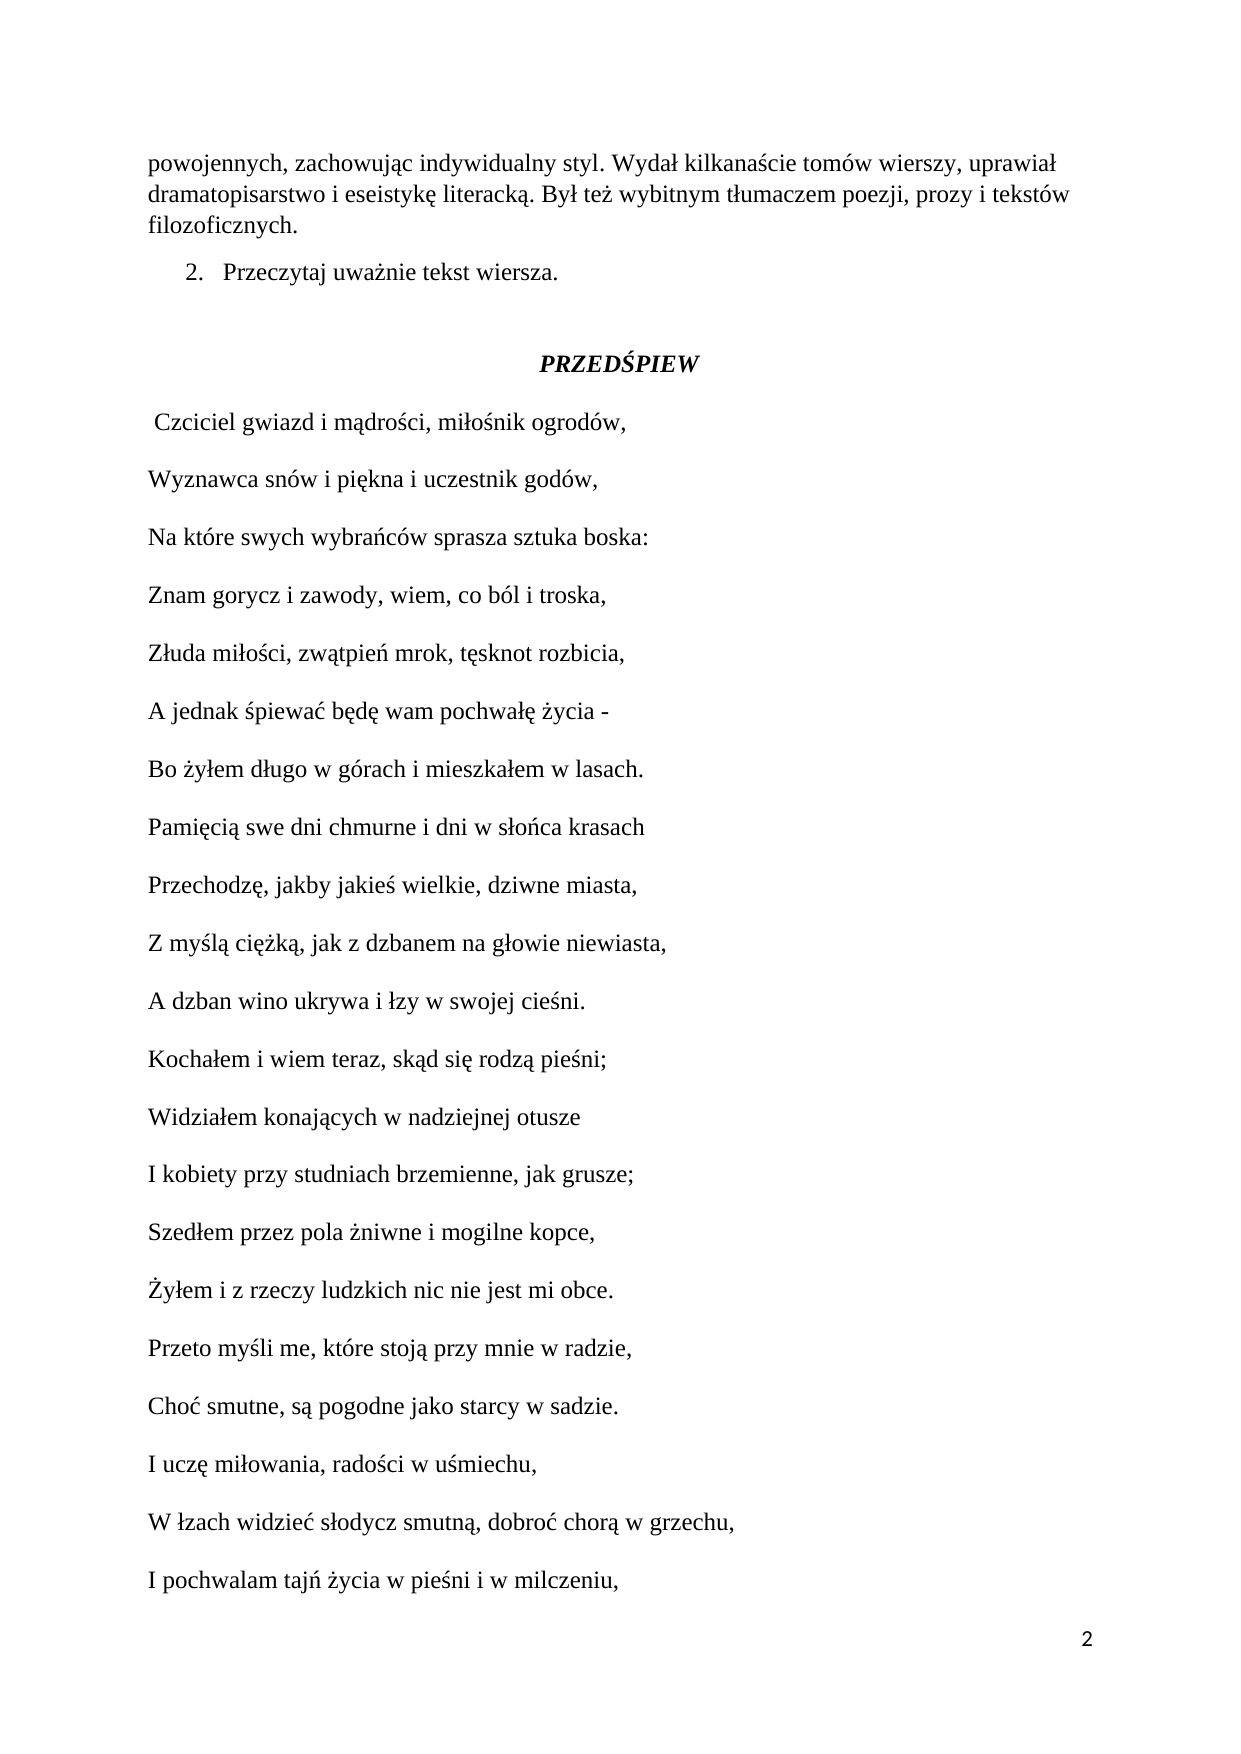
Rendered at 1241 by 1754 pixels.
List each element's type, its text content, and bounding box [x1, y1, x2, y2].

text I kobiety przy studniach brzemienne, jak grusze; [148, 1159, 1093, 1188]
text Pamięcią swe dni chmurne i dni w słońca krasach [148, 812, 1093, 841]
text A dzban wino ukrywa i łzy w swojej cieśni. [148, 986, 1093, 1014]
text A jednak śpiewać będę wam pochwałę życia - [148, 696, 1093, 725]
text PRZEDŚPIEW [148, 349, 1093, 377]
text Żyłem i z rzeczy ludzkich nic nie jest mi obce. [148, 1275, 1093, 1304]
text Wyznawca snów i piękna i uczestnik godów, [148, 464, 1093, 493]
text Widziałem konających w nadziejnej otusze [148, 1102, 1093, 1130]
text Znam gorycz i zawody, wiem, co ból i troska, [148, 580, 1093, 609]
text I pochwalam tajń życia w pieśni i w milczeniu, [148, 1565, 1093, 1594]
text Choć smutne, są pogodne jako starcy w sadzie. [148, 1391, 1093, 1420]
text Przeto myśli me, które stoją przy mnie w radzie, [148, 1333, 1093, 1362]
text Czciciel gwiazd i mądrości, miłośnik ogrodów, [148, 407, 1093, 435]
text Kochałem i wiem teraz, skąd się rodzą pieśni; [148, 1044, 1093, 1072]
text Z myślą ciężką, jak z dzbanem na głowie niewiasta, [148, 928, 1093, 957]
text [148, 148, 1093, 238]
text Na które swych wybrańców sprasza sztuka boska: [148, 522, 1093, 551]
text I uczę miłowania, radości w uśmiechu, [148, 1449, 1093, 1478]
text W łzach widzieć słodycz smutną, dobroć chorą w grzechu, [148, 1507, 1093, 1536]
text Szedłem przez pola żniwne i mogilne kopce, [148, 1217, 1093, 1246]
text Przechodzę, jakby jakieś wielkie, dziwne miasta, [148, 870, 1093, 899]
list Przeczytaj uważnie tekst wiersza. [185, 257, 1093, 286]
text Złuda miłości, zwątpień mrok, tęsknot rozbicia, [148, 638, 1093, 667]
text Bo żyłem długo w górach i mieszkałem w lasach. [148, 754, 1093, 783]
